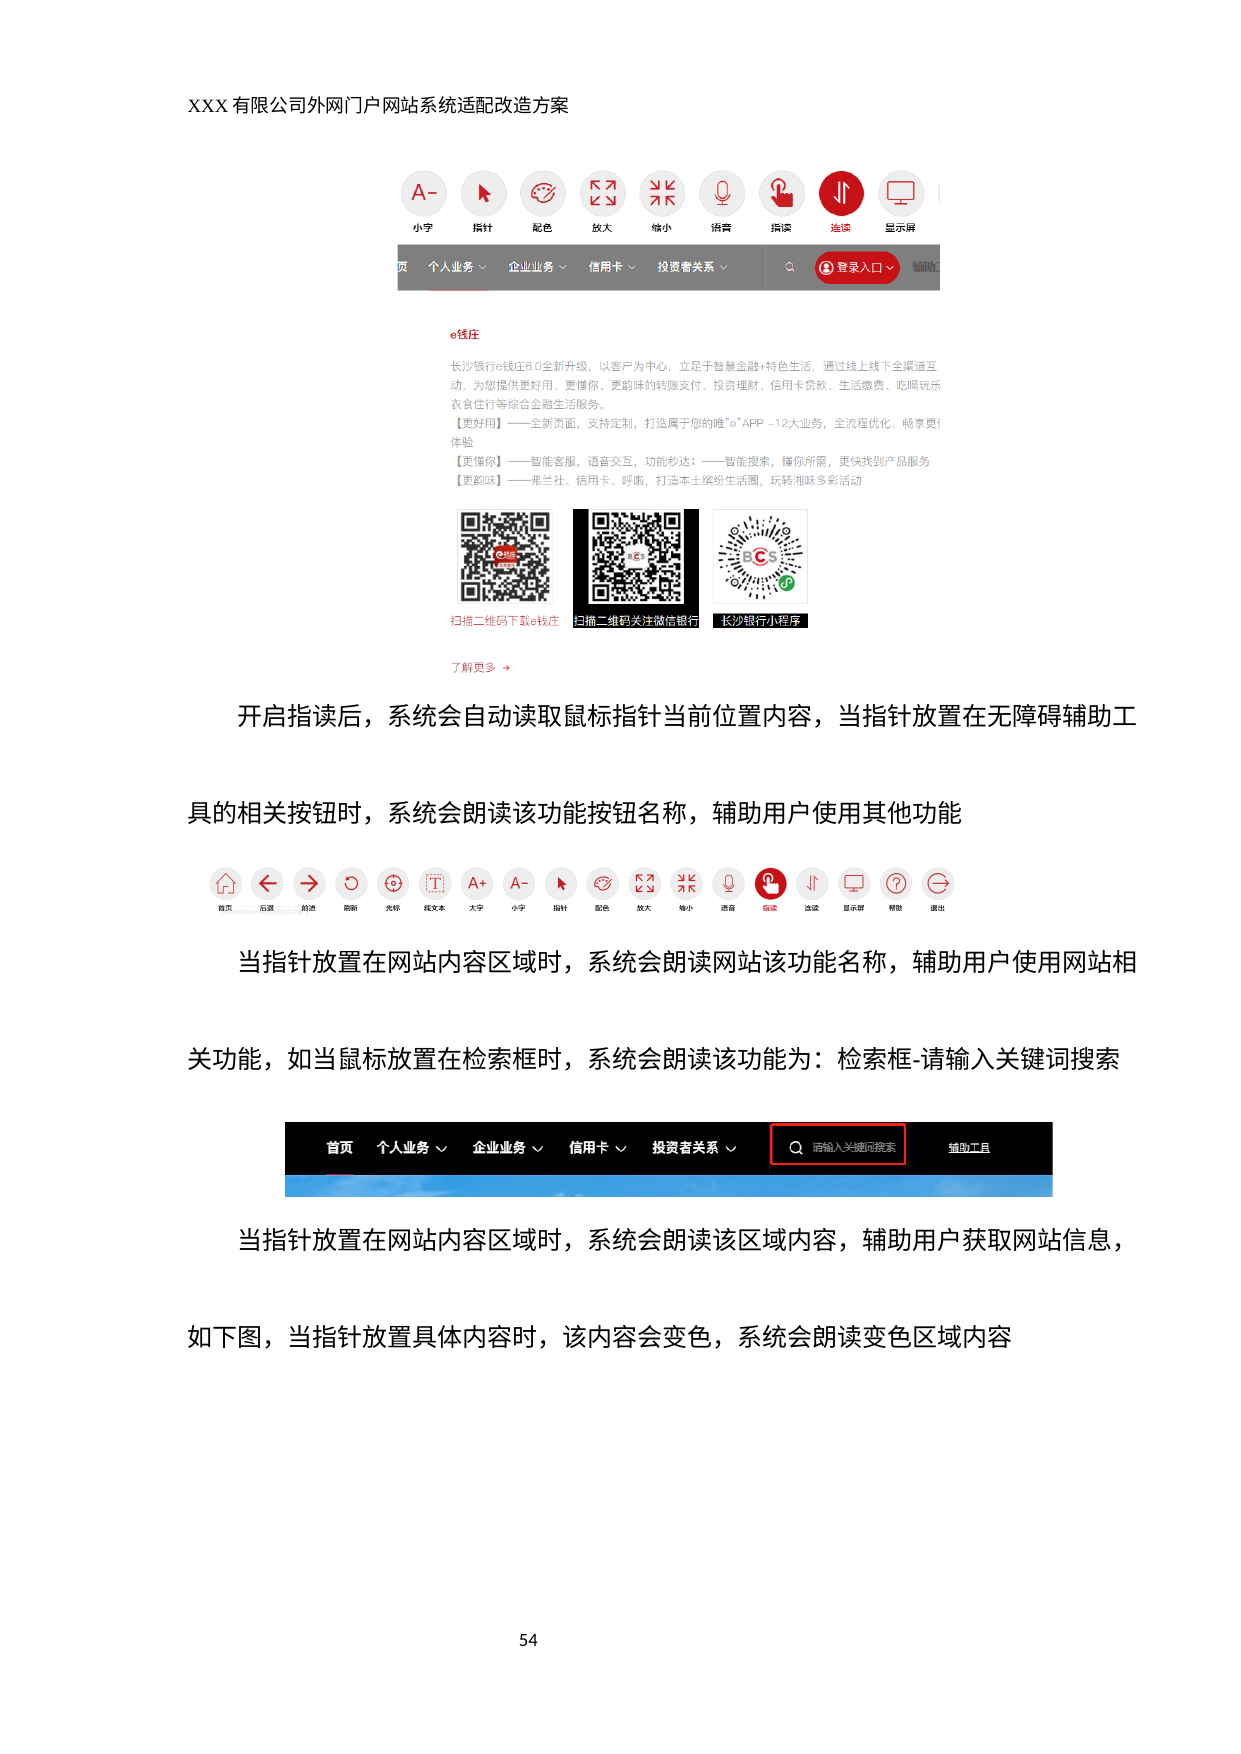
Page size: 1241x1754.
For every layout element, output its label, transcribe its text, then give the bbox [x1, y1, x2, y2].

picture [187, 862, 956, 916]
text 当指针放置在网站内容区域时，系统会朗读网站该功能名称，辅助用户使用网站相关功能，如当鼠标放置在检索框时，系统会朗读该功能为：检索框-请输入关键词搜索 [187, 928, 1150, 1090]
picture [285, 1108, 1053, 1197]
text 当指针放置在网站内容区域时，系统会朗读该区域内容，辅助用户获取网站信息，如下图，当指针放置具体内容时，该内容会变色，系统会朗读变色区域内容 [187, 1206, 1150, 1368]
picture [397, 162, 940, 678]
text 开启指读后，系统会自动读取鼠标指针当前位置内容，当指针放置在无障碍辅助工具的相关按钮时，系统会朗读该功能按钮名称，辅助用户使用其他功能 [187, 682, 1150, 844]
